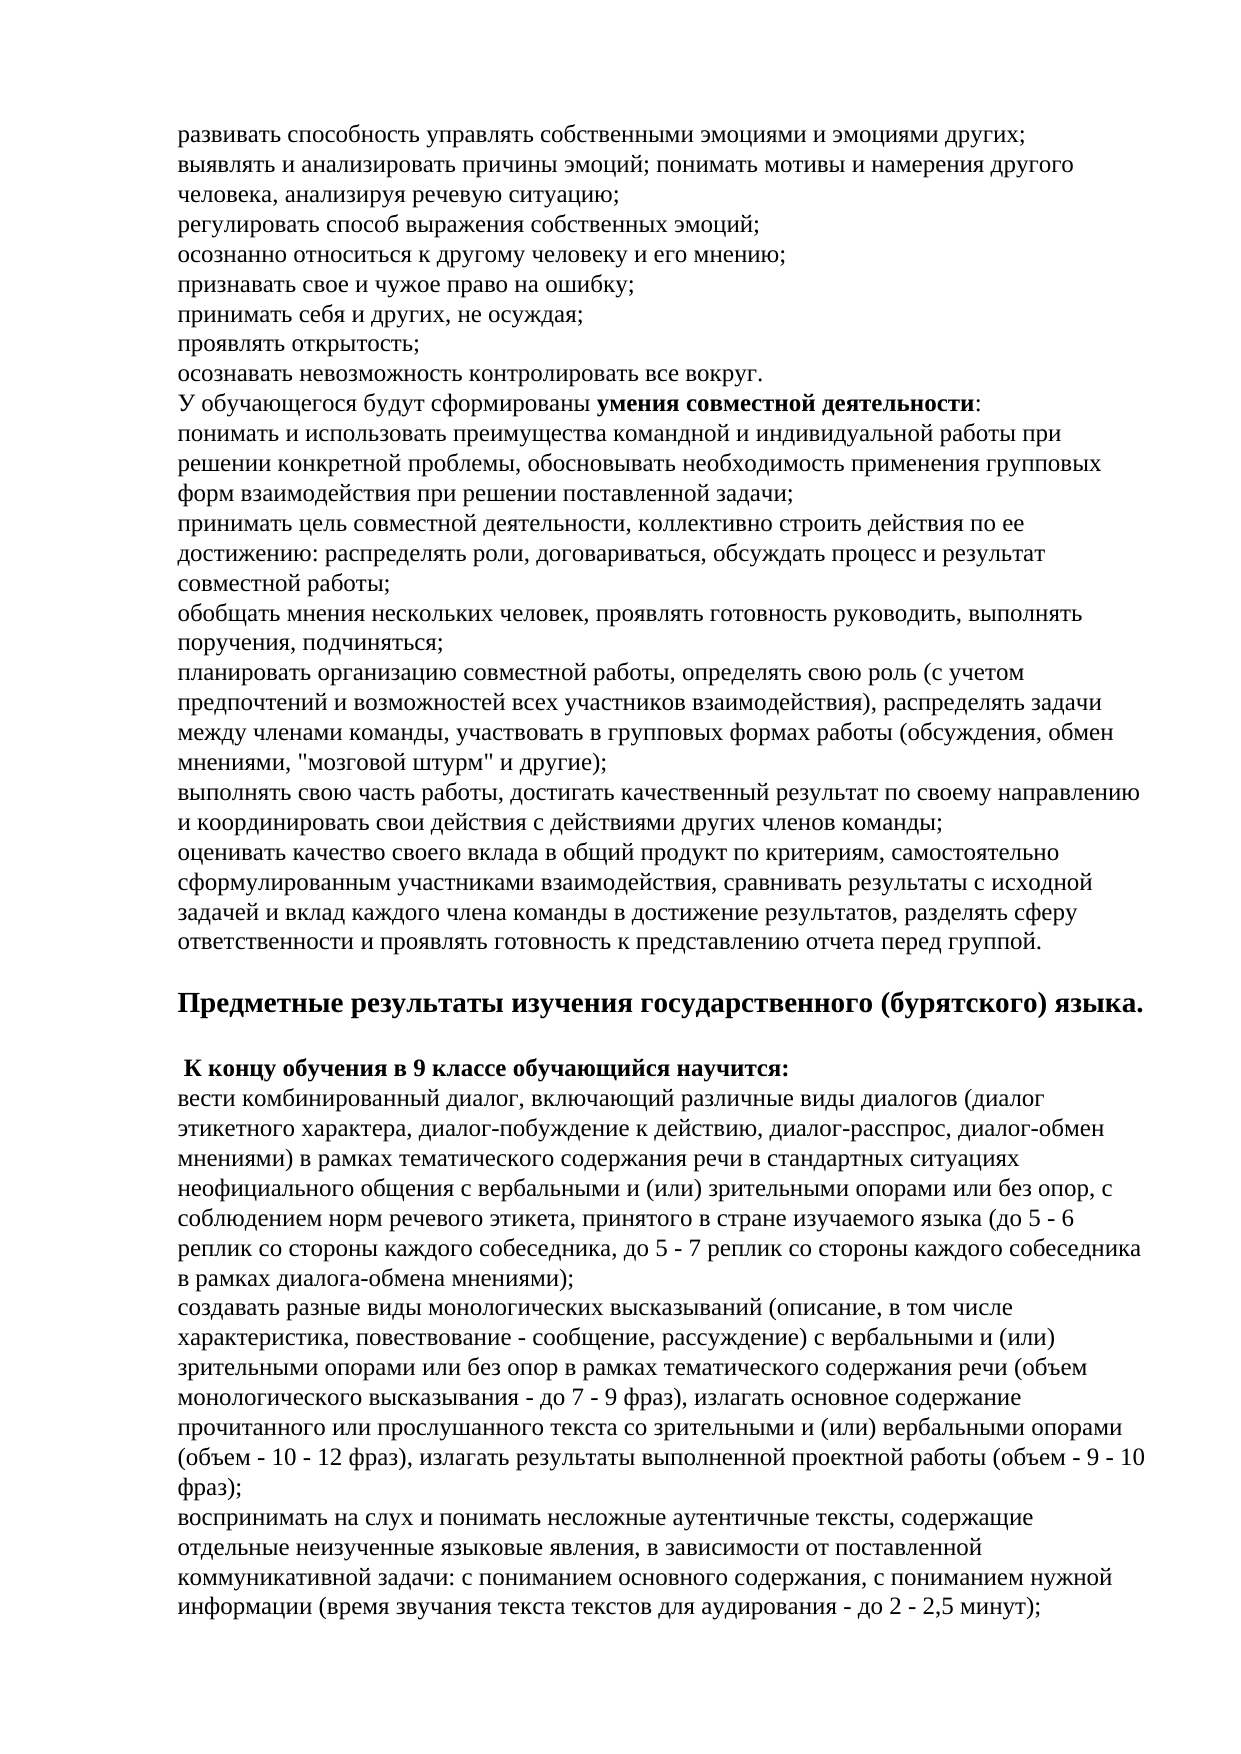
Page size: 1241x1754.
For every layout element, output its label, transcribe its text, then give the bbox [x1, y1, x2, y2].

text принимать цель совместной деятельности, коллективно строить действия по ее достижению: распределять роли, договариваться, обсуждать процесс и результат совместной работы; [177, 507, 1152, 596]
text воспринимать на слух и понимать несложные аутентичные тексты, содержащие отдельные неизученные языковые явления, в зависимости от поставленной коммуникативной задачи: с пониманием основного содержания, с пониманием нужной информации (время звучания текста текстов для аудирования - до 2 - 2,5 минут); [177, 1501, 1152, 1620]
text принимать себя и других, не осуждая; [177, 297, 1152, 327]
text выявлять и анализировать причины эмоций; понимать мотивы и намерения другого человека, анализируя речевую ситуацию; [177, 148, 1152, 208]
text планировать организацию совместной работы, определять свою роль (с учетом предпочтений и возможностей всех участников взаимодействия), распределять задачи между членами команды, участвовать в групповых формах работы (обсуждения, обмен мнениями, "мозговой штурм" и другие); [177, 656, 1152, 776]
text развивать способность управлять собственными эмоциями и эмоциями других; [177, 118, 1152, 148]
text создавать разные виды монологических высказываний (описание, в том числе характеристика, повествование - сообщение, рассуждение) с вербальными и (или) зрительными опорами или без опор в рамках тематического содержания речи (объем монологического высказывания - до 7 - 9 фраз), излагать основное содержание прочитанного или прослушанного текста со зрительными и (или) вербальными опорами (объем - 10 - 12 фраз), излагать результаты выполненной проектной работы (объем - 9 - 10 фраз); [177, 1291, 1152, 1501]
text Предметные результаты изучения государственного (бурятского) языка. [177, 985, 1152, 1019]
text К концу обучения в 9 классе обучающийся научится: [177, 1052, 1152, 1082]
text оценивать качество своего вклада в общий продукт по критериям, самостоятельно сформулированным участниками взаимодействия, сравнивать результаты с исходной задачей и вклад каждого члена команды в достижение результатов, разделять сферу ответственности и проявлять готовность к представлению отчета перед группой. [177, 836, 1152, 955]
text У обучающегося будут сформированы умения совместной деятельности: [177, 387, 1152, 417]
text осознанно относиться к другому человеку и его мнению; [177, 238, 1152, 268]
text признавать свое и чужое право на ошибку; [177, 268, 1152, 297]
text осознавать невозможность контролировать все вокруг. [177, 357, 1152, 387]
text понимать и использовать преимущества командной и индивидуальной работы при решении конкретной проблемы, обосновывать необходимость применения групповых форм взаимодействия при решении поставленной задачи; [177, 417, 1152, 507]
text проявлять открытость; [177, 327, 1152, 357]
text регулировать способ выражения собственных эмоций; [177, 208, 1152, 238]
text вести комбинированный диалог, включающий различные виды диалогов (диалог этикетного характера, диалог-побуждение к действию, диалог-расспрос, диалог-обмен мнениями) в рамках тематического содержания речи в стандартных ситуациях неофициального общения с вербальными и (или) зрительными опорами или без опор, с соблюдением норм речевого этикета, принятого в стране изучаемого языка (до 5 - 6 реплик со стороны каждого собеседника, до 5 - 7 реплик со стороны каждого собеседника в рамках диалога-обмена мнениями); [177, 1082, 1152, 1291]
text обобщать мнения нескольких человек, проявлять готовность руководить, выполнять поручения, подчиняться; [177, 596, 1152, 656]
text выполнять свою часть работы, достигать качественный результат по своему направлению и координировать свои действия с действиями других членов команды; [177, 776, 1152, 836]
